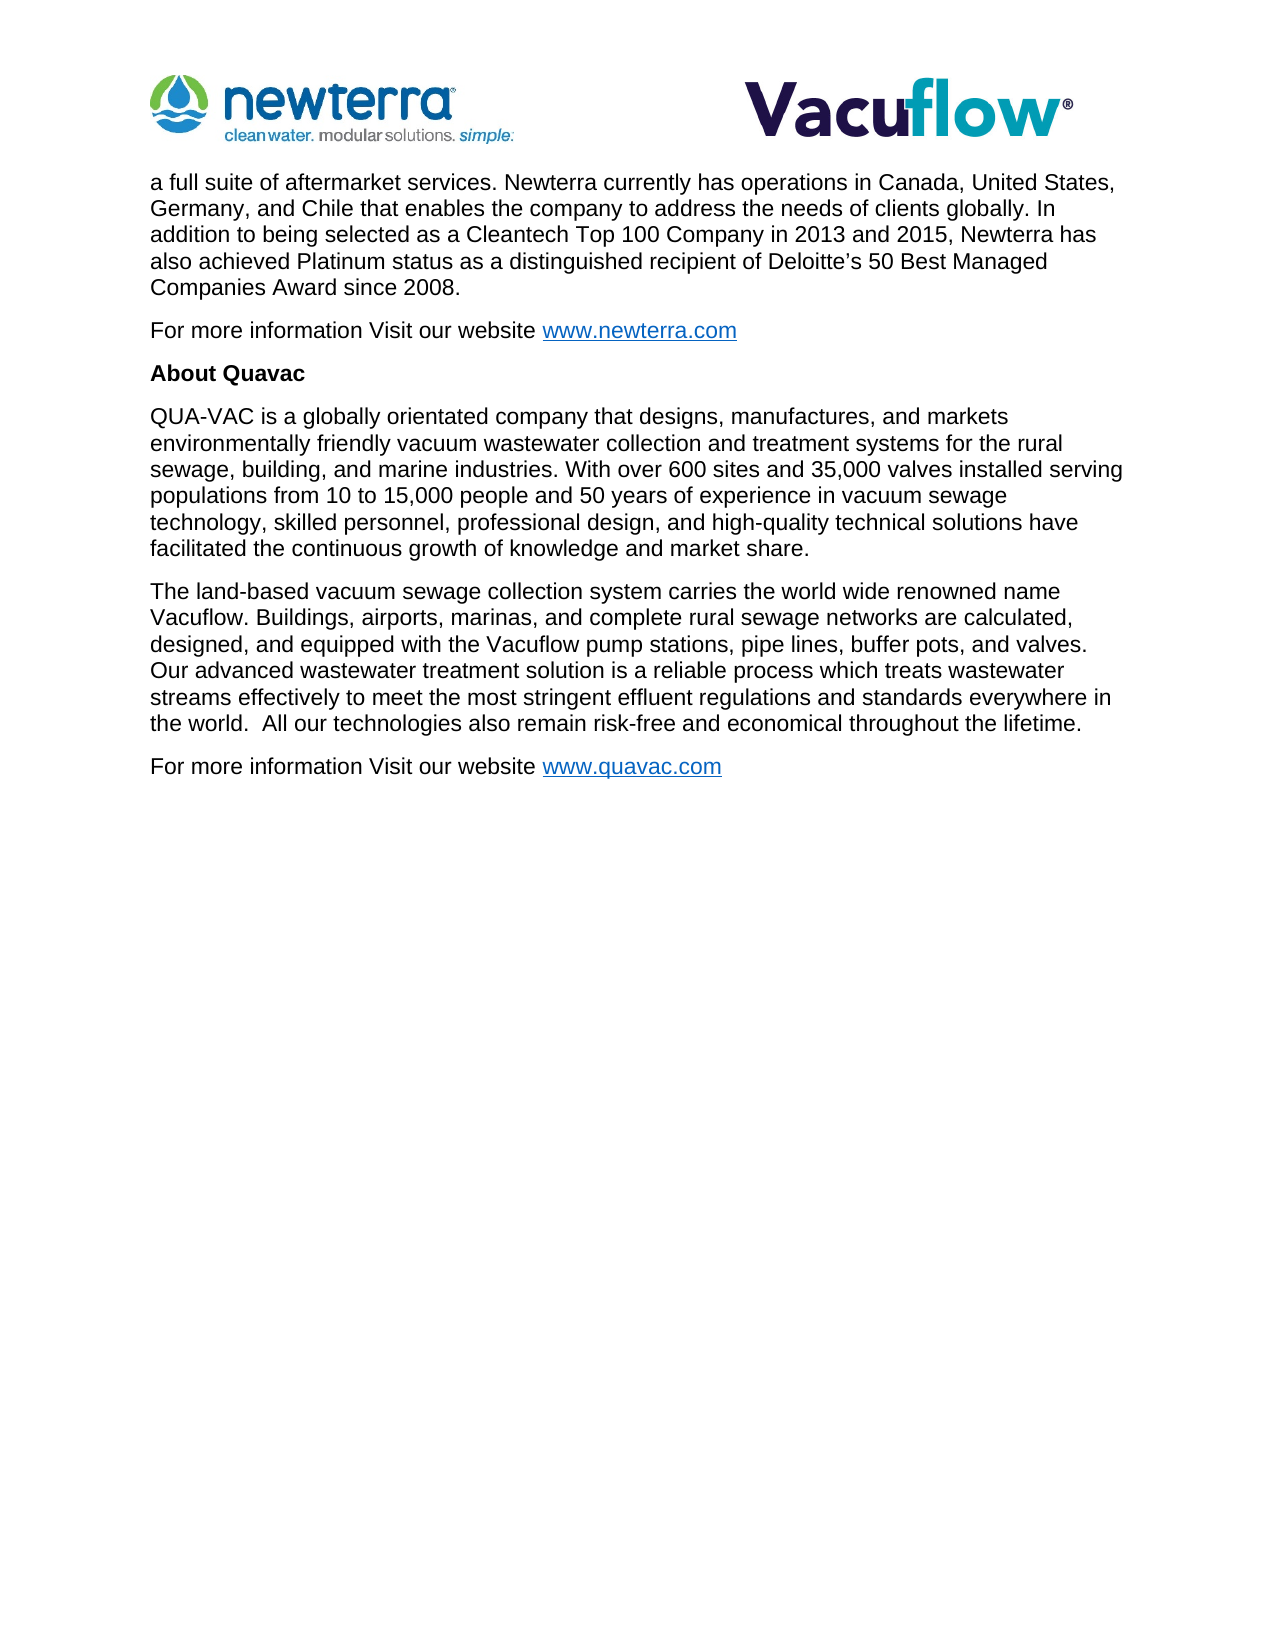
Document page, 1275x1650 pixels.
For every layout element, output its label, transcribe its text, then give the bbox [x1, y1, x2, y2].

picture [739, 75, 1080, 144]
picture [150, 75, 514, 144]
text QUA-VAC is a globally orientated company that designs, manufactures, and markets environmentally friendly vacuum wastewater collection and treatment systems for the rural sewage, building, and marine industries. With over 600 sites and 35,000 valves installed serving populations from 10 to 15,000 people and 50 years of experience in vacuum sewage technology, skilled personnel, professional design, and high-quality technical solutions have facilitated the continuous growth of knowledge and market share. [150, 403, 1125, 561]
text For more information Visit our website www.newterra.com [150, 317, 1125, 343]
text About Quavac [150, 360, 1125, 387]
text For more information Visit our website www.quavac.com [150, 753, 1125, 779]
text The land-based vacuum sewage collection system carries the world wide renowned name Vacuflow. Buildings, airports, marinas, and complete rural sewage networks are calculated, designed, and equipped with the Vacuflow pump stations, pipe lines, buffer pots, and valves. Our advanced wastewater treatment solution is a reliable process which treats wastewater streams effectively to meet the most stringent effluent regulations and standards everywhere in the world. All our technologies also remain risk-free and economical throughout the lifetime. [150, 578, 1125, 736]
